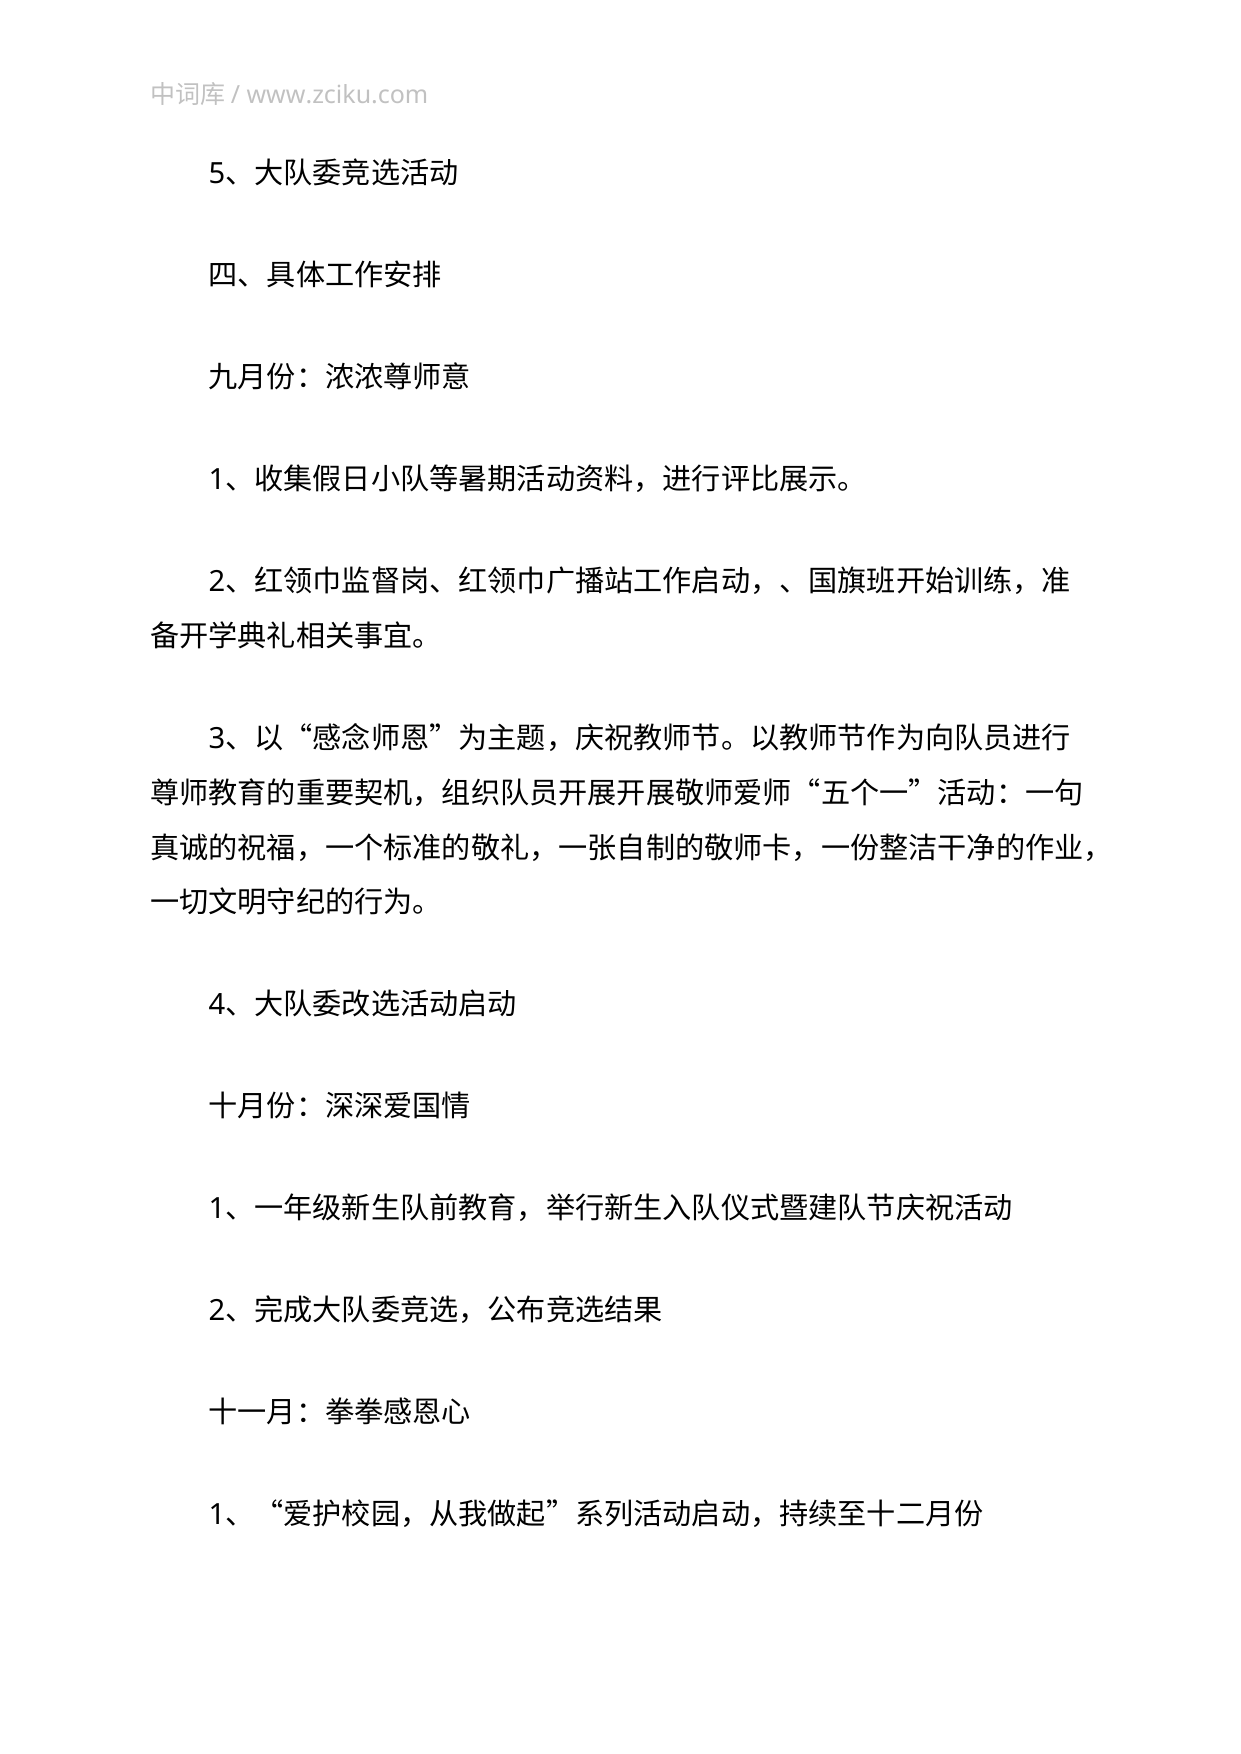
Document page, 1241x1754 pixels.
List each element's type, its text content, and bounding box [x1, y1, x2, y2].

text 5、大队委竞选活动 [150, 150, 1090, 192]
text 2、红领巾监督岗、红领巾广播站工作启动，、国旗班开始训练，准备开学典礼相关事宜。 [150, 557, 1090, 655]
text 1、收集假日小队等暑期活动资料，进行评比展示。 [150, 456, 1090, 498]
text 九月份：浓浓尊师意 [150, 354, 1090, 396]
text 4、大队委改选活动启动 [150, 981, 1090, 1023]
text 十一月：拳拳感恩心 [150, 1388, 1090, 1431]
text 1、“爱护校园，从我做起”系列活动启动，持续至十二月份 [150, 1490, 1090, 1533]
text 2、完成大队委竞选，公布竞选结果 [150, 1287, 1090, 1329]
text 3、以“感念师恩”为主题，庆祝教师节。以教师节作为向队员进行尊师教育的重要契机，组织队员开展开展敬师爱师“五个一”活动：一句真诚的祝福，一个标准的敬礼，一张自制的敬师卡，一份整洁干净的作业，一切文明守纪的行为。 [150, 714, 1090, 921]
text 1、一年级新生队前教育，举行新生入队仪式暨建队节庆祝活动 [150, 1184, 1090, 1227]
text 十月份：深深爱国情 [150, 1083, 1090, 1125]
text 四、具体工作安排 [150, 252, 1090, 294]
